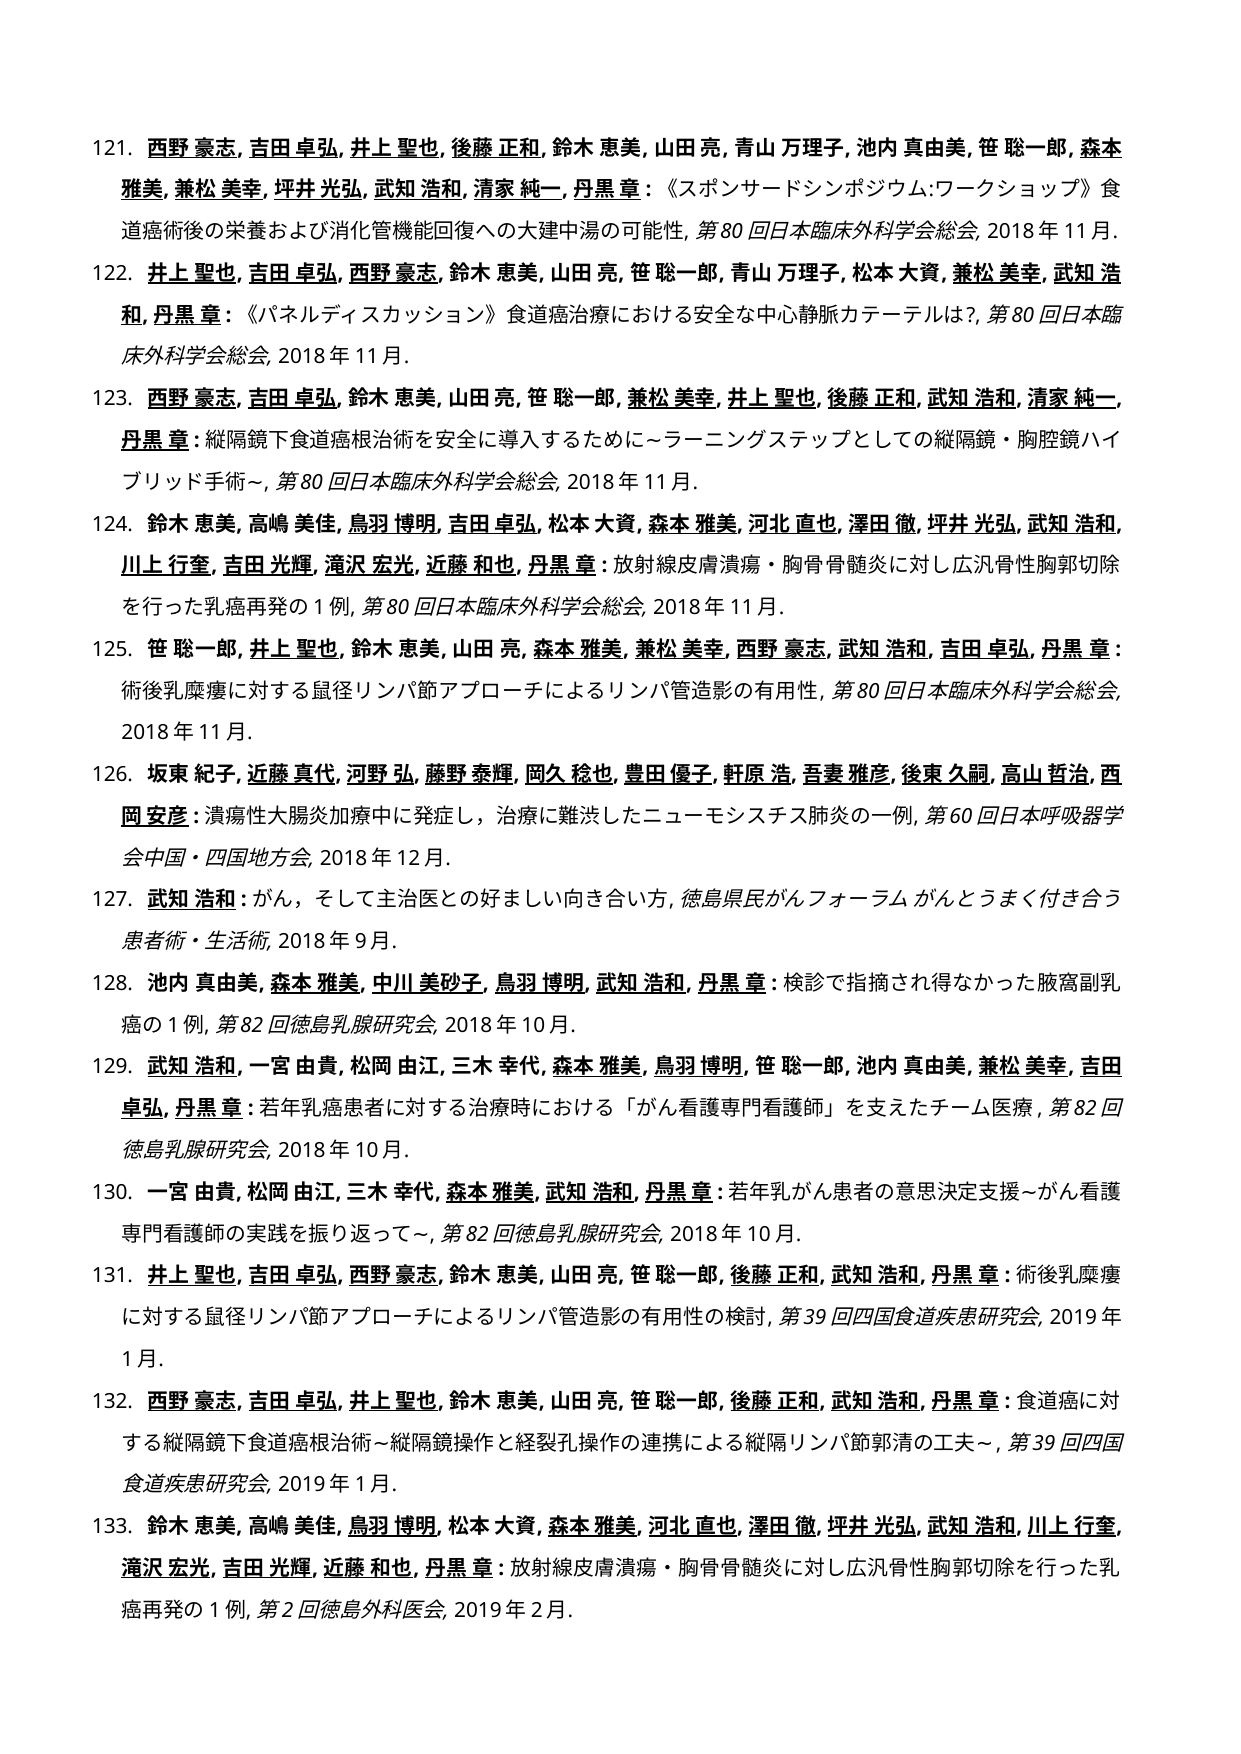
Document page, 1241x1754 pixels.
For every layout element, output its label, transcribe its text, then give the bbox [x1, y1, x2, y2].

list 武知 浩和 : がん，そして主治医との好ましい向き合い方, 徳島県民がんフォーラム がんとうまく付き合う患者術・生活術, 2018年9月. [92, 877, 1122, 961]
list 鈴木 恵美, 高嶋 美佳, 鳥羽 博明, 吉田 卓弘, 松本 大資, 森本 雅美, 河北 直也, 澤田 徹, 坪井 光弘, 武知 浩和, 川上 行奎, 吉田 光輝, 滝沢 宏光, 近藤 和也, 丹黒 章 : 放射線皮膚潰瘍・胸骨骨髄炎に対し広汎骨性胸郭切除を行った乳癌再発の1例, 第80回日本臨床外科学会総会, 2018年11月. [92, 501, 1122, 626]
list 西野 豪志, 吉田 卓弘, 鈴木 恵美, 山田 亮, 笹 聡一郎, 兼松 美幸, 井上 聖也, 後藤 正和, 武知 浩和, 清家 純一, 丹黒 章 : 縦隔鏡下食道癌根治術を安全に導入するために∼ラーニングステップとしての縦隔鏡・胸腔鏡ハイブリッド手術∼, 第80回日本臨床外科学会総会, 2018年11月. [92, 376, 1122, 501]
list 一宮 由貴, 松岡 由江, 三木 幸代, 森本 雅美, 武知 浩和, 丹黒 章 : 若年乳がん患者の意思決定支援∼がん看護専門看護師の実践を振り返って∼, 第82回徳島乳腺研究会, 2018年10月. [92, 1169, 1122, 1253]
list 鈴木 恵美, 高嶋 美佳, 鳥羽 博明, 松本 大資, 森本 雅美, 河北 直也, 澤田 徹, 坪井 光弘, 武知 浩和, 川上 行奎, 滝沢 宏光, 吉田 光輝, 近藤 和也, 丹黒 章 : 放射線皮膚潰瘍・胸骨骨髄炎に対し広汎骨性胸郭切除を行った乳癌再発の1例, 第2回徳島外科医会, 2019年2月. [92, 1503, 1122, 1629]
list 武知 浩和, 一宮 由貴, 松岡 由江, 三木 幸代, 森本 雅美, 鳥羽 博明, 笹 聡一郎, 池内 真由美, 兼松 美幸, 吉田 卓弘, 丹黒 章 : 若年乳癌患者に対する治療時における「がん看護専門看護師」を支えたチーム医療, 第82回徳島乳腺研究会, 2018年10月. [92, 1044, 1122, 1169]
list 笹 聡一郎, 井上 聖也, 鈴木 恵美, 山田 亮, 森本 雅美, 兼松 美幸, 西野 豪志, 武知 浩和, 吉田 卓弘, 丹黒 章 : 術後乳糜瘻に対する鼠径リンパ節アプローチによるリンパ管造影の有用性, 第80回日本臨床外科学会総会, 2018年11月. [92, 626, 1122, 752]
list 井上 聖也, 吉田 卓弘, 西野 豪志, 鈴木 恵美, 山田 亮, 笹 聡一郎, 後藤 正和, 武知 浩和, 丹黒 章 : 術後乳糜瘻に対する鼠径リンパ節アプローチによるリンパ管造影の有用性の検討, 第39回四国食道疾患研究会, 2019年1月. [92, 1253, 1122, 1378]
list 西野 豪志, 吉田 卓弘, 井上 聖也, 後藤 正和, 鈴木 恵美, 山田 亮, 青山 万理子, 池内 真由美, 笹 聡一郎, 森本 雅美, 兼松 美幸, 坪井 光弘, 武知 浩和, 清家 純一, 丹黒 章 : 《スポンサードシンポジウム:ワークショップ》食道癌術後の栄養および消化管機能回復への大建中湯の可能性, 第80回日本臨床外科学会総会, 2018年11月. [92, 125, 1122, 250]
list 西野 豪志, 吉田 卓弘, 井上 聖也, 鈴木 恵美, 山田 亮, 笹 聡一郎, 後藤 正和, 武知 浩和, 丹黒 章 : 食道癌に対する縦隔鏡下食道癌根治術∼縦隔鏡操作と経裂孔操作の連携による縦隔リンパ節郭清の工夫∼, 第39回四国食道疾患研究会, 2019年1月. [92, 1378, 1122, 1503]
list 井上 聖也, 吉田 卓弘, 西野 豪志, 鈴木 恵美, 山田 亮, 笹 聡一郎, 青山 万理子, 松本 大資, 兼松 美幸, 武知 浩和, 丹黒 章 : 《パネルディスカッション》食道癌治療における安全な中心静脈カテーテルは?, 第80回日本臨床外科学会総会, 2018年11月. [92, 250, 1122, 376]
list 池内 真由美, 森本 雅美, 中川 美砂子, 鳥羽 博明, 武知 浩和, 丹黒 章 : 検診で指摘され得なかった腋窩副乳癌の1例, 第82回徳島乳腺研究会, 2018年10月. [92, 961, 1122, 1044]
list 坂東 紀子, 近藤 真代, 河野 弘, 藤野 泰輝, 岡久 稔也, 豊田 優子, 軒原 浩, 吾妻 雅彦, 後東 久嗣, 高山 哲治, 西岡 安彦 : 潰瘍性大腸炎加療中に発症し，治療に難渋したニューモシスチス肺炎の一例, 第60回日本呼吸器学会中国・四国地方会, 2018年12月. [92, 752, 1122, 877]
